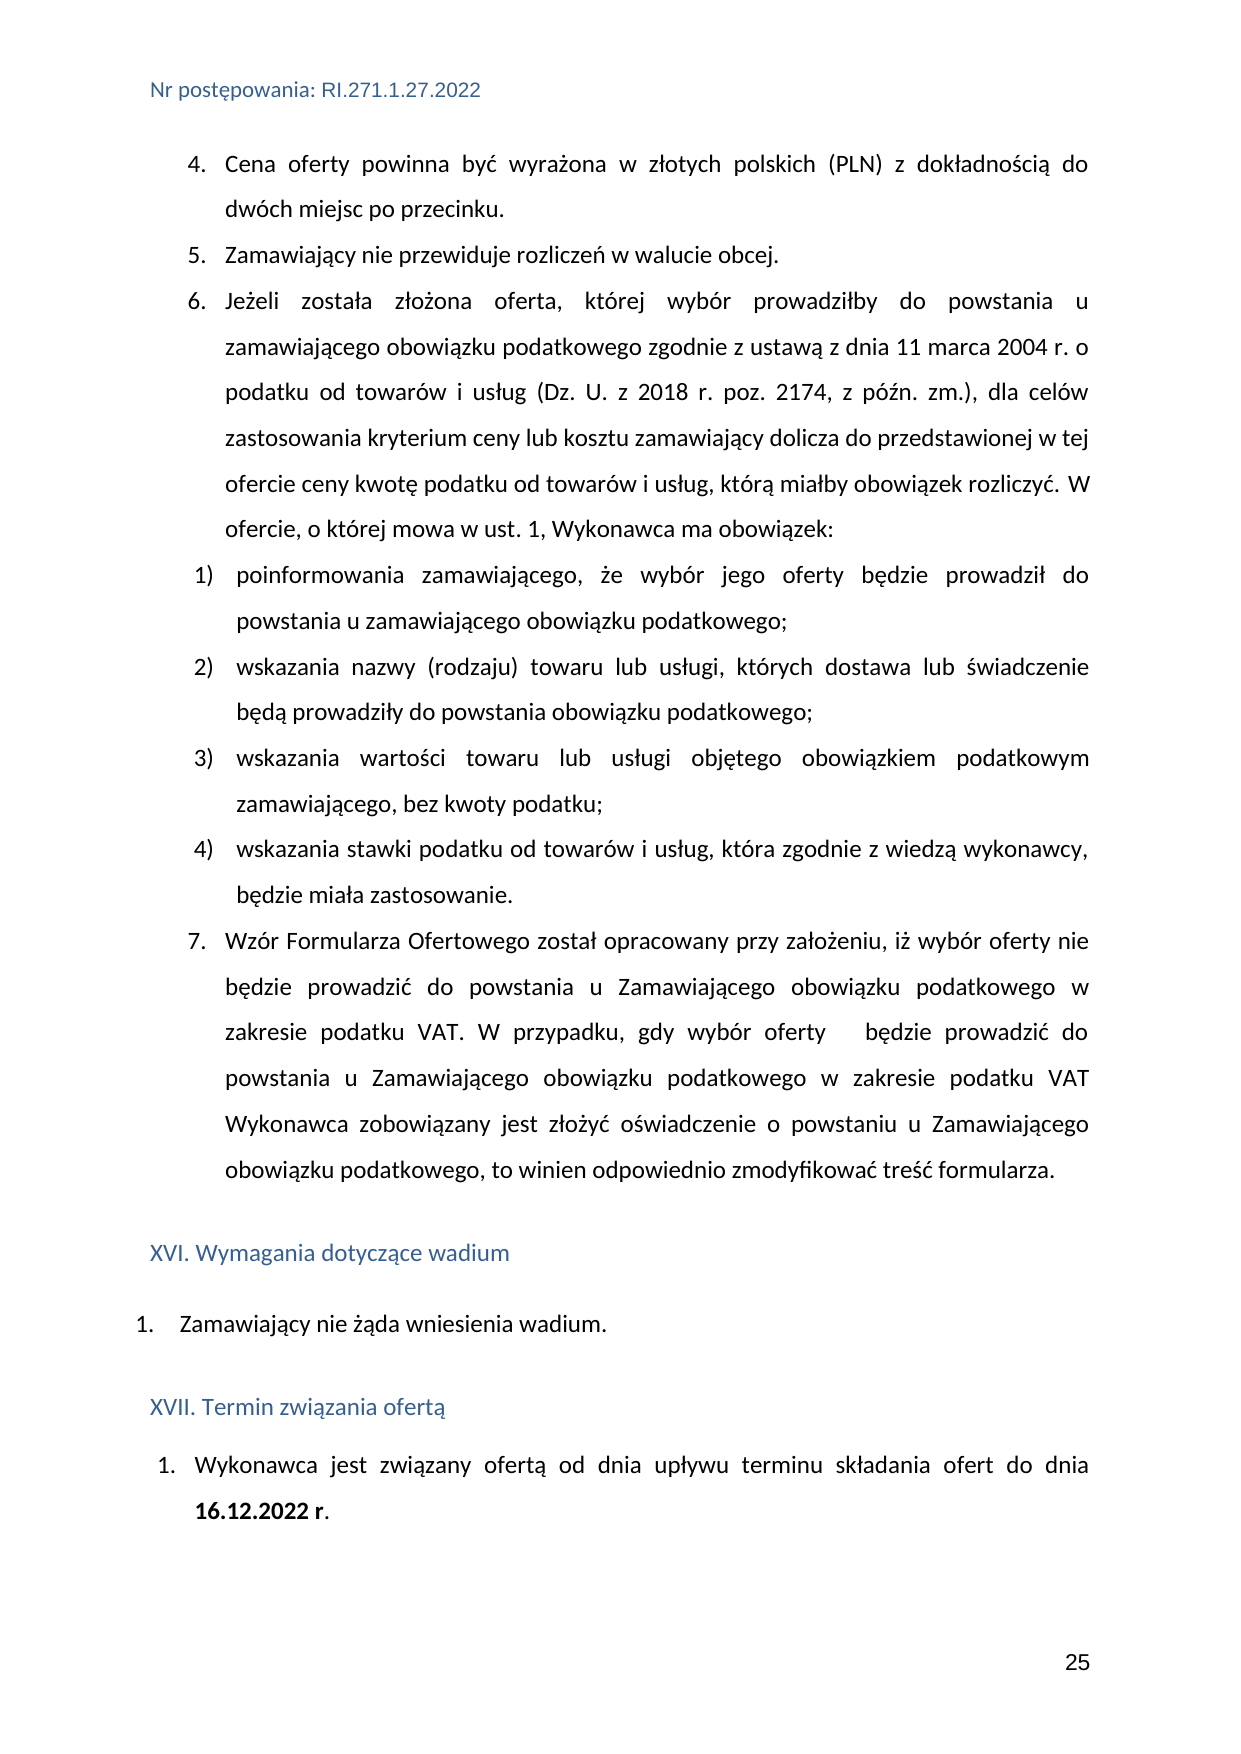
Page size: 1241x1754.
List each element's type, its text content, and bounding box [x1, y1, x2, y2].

list Wzór Formularza Ofertowego został opracowany przy założeniu, iż wybór oferty nie będzie prowadzić do powstania u Zamawiającego obowiązku podatkowego w zakresie podatku VAT. W przypadku, gdy wybór oferty będzie prowadzić do powstania u Zamawiającego obowiązku podatkowego w zakresie podatku VAT Wykonawca zobowiązany jest złożyć oświadczenie o powstaniu u Zamawiającego obowiązku podatkowego, to winien odpowiednio zmodyfikować treść formularza. [187, 925, 1090, 1184]
list Jeżeli została złożona oferta, której wybór prowadziłby do powstania u zamawiającego obowiązku podatkowego zgodnie z ustawą z dnia 11 marca 2004 r. o podatku od towarów i usług (Dz. U. z 2018 r. poz. 2174, z późn. zm.), dla celów zastosowania kryterium ceny lub kosztu zamawiający dolicza do przedstawionej w tej ofercie ceny kwotę podatku od towarów i usług, którą miałby obowiązek rozliczyć. W ofercie, o której mowa w ust. 1, Wykonawca ma obowiązek: [187, 285, 1090, 544]
text 1) poinformowania zamawiającego, że wybór jego oferty będzie prowadził do powstania u zamawiającego obowiązku podatkowego; [193, 559, 1090, 636]
text 3) wskazania wartości towaru lub usługi objętego obowiązkiem podatkowym zamawiającego, bez kwoty podatku; [193, 742, 1090, 818]
list Wykonawca jest związany ofertą od dnia upływu terminu składania ofert do dnia 16.12.2022 r. [157, 1449, 1090, 1525]
list Zamawiający nie przewiduje rozliczeń w walucie obcej. [187, 239, 1090, 270]
text 2) wskazania nazwy (rodzaju) towaru lub usługi, których dostawa lub świadczenie będą prowadziły do powstania obowiązku podatkowego; [193, 651, 1090, 727]
list Zamawiający nie żąda wniesienia wadium. [135, 1308, 1090, 1338]
text 4) wskazania stawki podatku od towarów i usług, która zgodnie z wiedzą wykonawcy, będzie miała zastosowanie. [193, 834, 1090, 910]
list Cena oferty powinna być wyrażona w złotych polskich (PLN) z dokładnością do dwóch miejsc po przecinku. [187, 148, 1090, 224]
subtitle XVI. Wymagania dotyczące wadium [150, 1237, 1090, 1267]
subtitle XVII. Termin związania ofertą [150, 1391, 1090, 1421]
